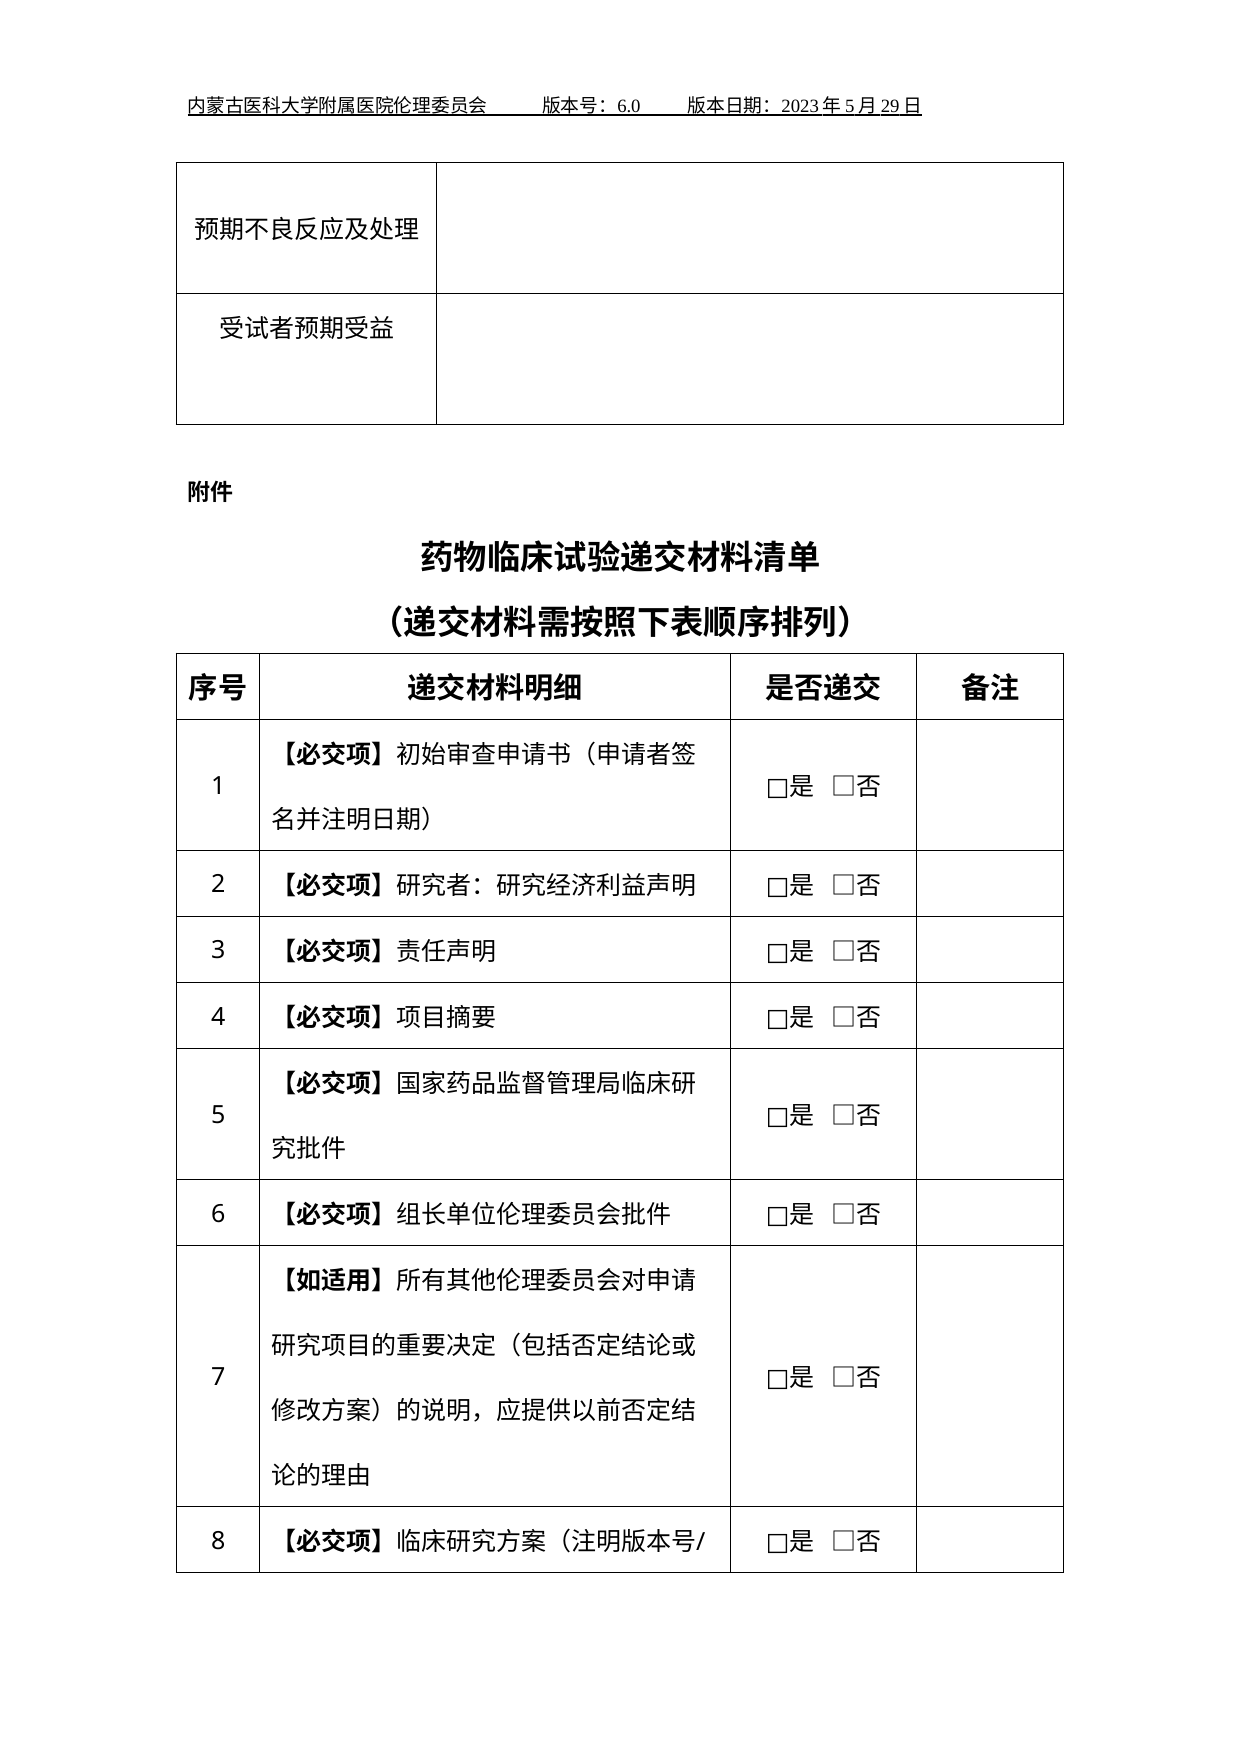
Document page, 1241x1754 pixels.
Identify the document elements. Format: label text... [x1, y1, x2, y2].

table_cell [260, 1507, 730, 1572]
text 药物临床试验递交材料清单 [187, 523, 1053, 588]
table_cell [917, 917, 1063, 982]
table_cell 【如适用】所有其他伦理委员会对申请研究项目的重要决定（包括否定结论或修改方案）的说明，应提供以前否定结论的理由 [260, 1246, 730, 1506]
table_cell □是 □否 [731, 1246, 916, 1506]
table_cell [917, 983, 1063, 1048]
table_cell [917, 1246, 1063, 1506]
table_cell 8 [177, 1507, 259, 1572]
table_cell 3 [177, 917, 259, 982]
table_cell [917, 1180, 1063, 1245]
table_cell 4 [177, 983, 259, 1048]
table_cell □是 □否 [731, 1049, 916, 1179]
table_cell [437, 163, 1063, 293]
table_cell □是 □否 [731, 851, 916, 916]
table_cell 【必交项】责任声明 [260, 917, 730, 982]
table_cell [917, 720, 1063, 850]
table_header 递交材料明细 [260, 654, 730, 719]
table_cell 【必交项】初始审查申请书（申请者签名并注明日期） [260, 720, 730, 850]
table_cell 2 [177, 851, 259, 916]
table_header 序号 [177, 654, 259, 719]
table_cell □是 □否 [731, 917, 916, 982]
table_cell □是 □否 [731, 983, 916, 1048]
table_cell 【必交项】国家药品监督管理局临床研究批件 [260, 1049, 730, 1179]
table_cell [917, 1049, 1063, 1179]
table_cell 【必交项】组长单位伦理委员会批件 [260, 1180, 730, 1245]
table_cell □是 □否 [731, 720, 916, 850]
table_cell [437, 294, 1063, 424]
table_cell 【必交项】研究者：研究经济利益声明 [260, 851, 730, 916]
table_cell 6 [177, 1180, 259, 1245]
table_cell 【必交项】项目摘要 [260, 983, 730, 1048]
table_cell □是 □否 [731, 1507, 916, 1572]
text （递交材料需按照下表顺序排列） [187, 588, 1053, 653]
table_cell 7 [177, 1246, 259, 1506]
text 附件 [187, 458, 1053, 523]
table_cell 1 [177, 720, 259, 850]
table_cell 5 [177, 1049, 259, 1179]
table_header 是否递交 [731, 654, 916, 719]
table_header 备注 [917, 654, 1063, 719]
table_cell □是 □否 [731, 1180, 916, 1245]
table_cell [917, 851, 1063, 916]
table_cell [917, 1507, 1063, 1572]
table_cell 受试者预期受益 [177, 294, 436, 424]
table_cell 预期不良反应及处理 [177, 163, 436, 293]
